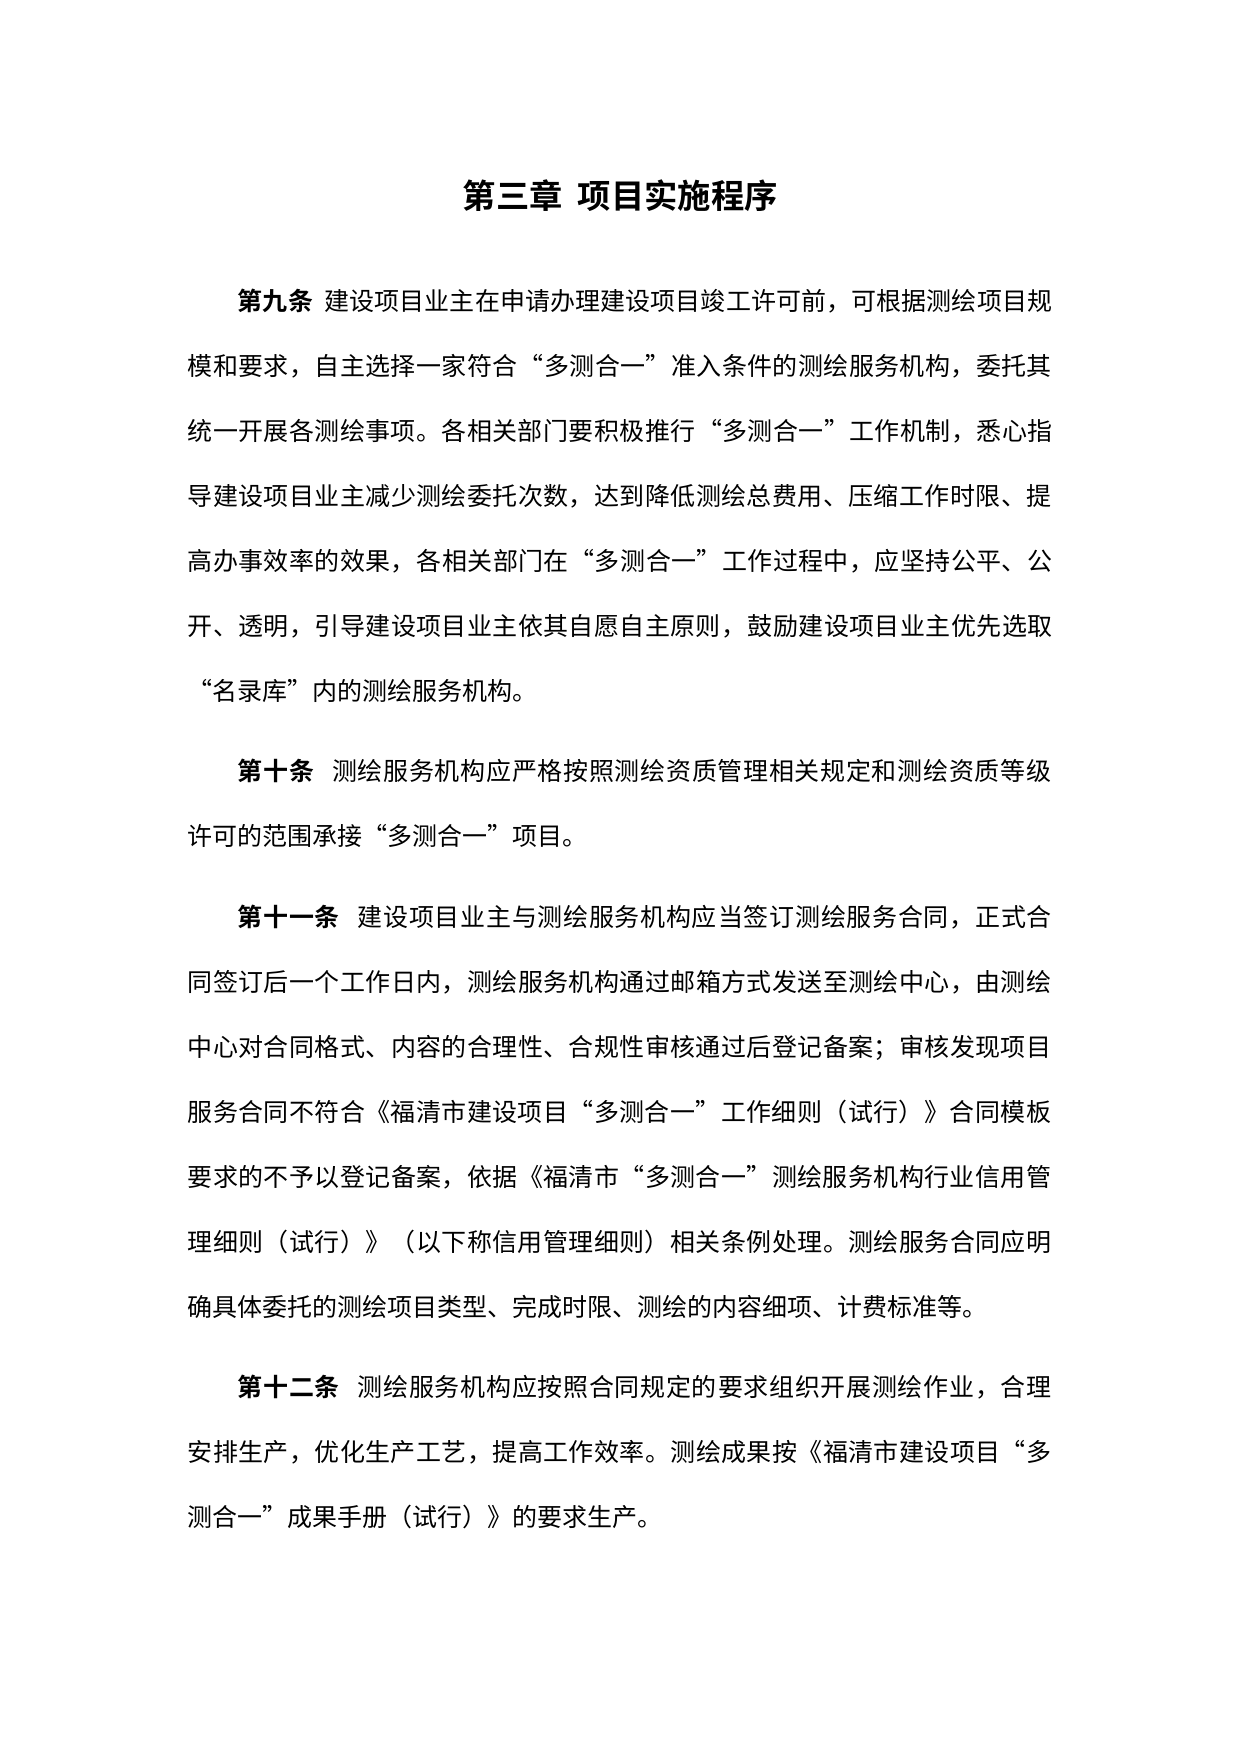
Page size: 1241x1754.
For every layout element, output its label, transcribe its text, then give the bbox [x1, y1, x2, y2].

text 第十二条 测绘服务机构应按照合同规定的要求组织开展测绘作业，合理安排生产，优化生产工艺，提高工作效率。测绘成果按《福清市建设项目“多测合一”成果手册（试行）》的要求生产。 [187, 1353, 1053, 1548]
subtitle 第三章 项目实施程序 [187, 162, 1053, 227]
text 第十一条 建设项目业主与测绘服务机构应当签订测绘服务合同，正式合同签订后一个工作日内，测绘服务机构通过邮箱方式发送至测绘中心，由测绘中心对合同格式、内容的合理性、合规性审核通过后登记备案；审核发现项目服务合同不符合《福清市建设项目“多测合一”工作细则（试行）》合同模板要求的不予以登记备案，依据《福清市“多测合一”测绘服务机构行业信用管理细则（试行）》（以下称信用管理细则）相关条例处理。测绘服务合同应明确具体委托的测绘项目类型、完成时限、测绘的内容细项、计费标准等。 [187, 883, 1053, 1338]
text 第十条 测绘服务机构应严格按照测绘资质管理相关规定和测绘资质等级许可的范围承接“多测合一”项目。 [187, 737, 1053, 867]
text 第九条 建设项目业主在申请办理建设项目竣工许可前，可根据测绘项目规模和要求，自主选择一家符合“多测合一”准入条件的测绘服务机构，委托其统一开展各测绘事项。各相关部门要积极推行“多测合一”工作机制，悉心指导建设项目业主减少测绘委托次数，达到降低测绘总费用、压缩工作时限、提高办事效率的效果，各相关部门在“多测合一”工作过程中，应坚持公平、公开、透明，引导建设项目业主依其自愿自主原则，鼓励建设项目业主优先选取“名录库”内的测绘服务机构。 [187, 267, 1053, 722]
